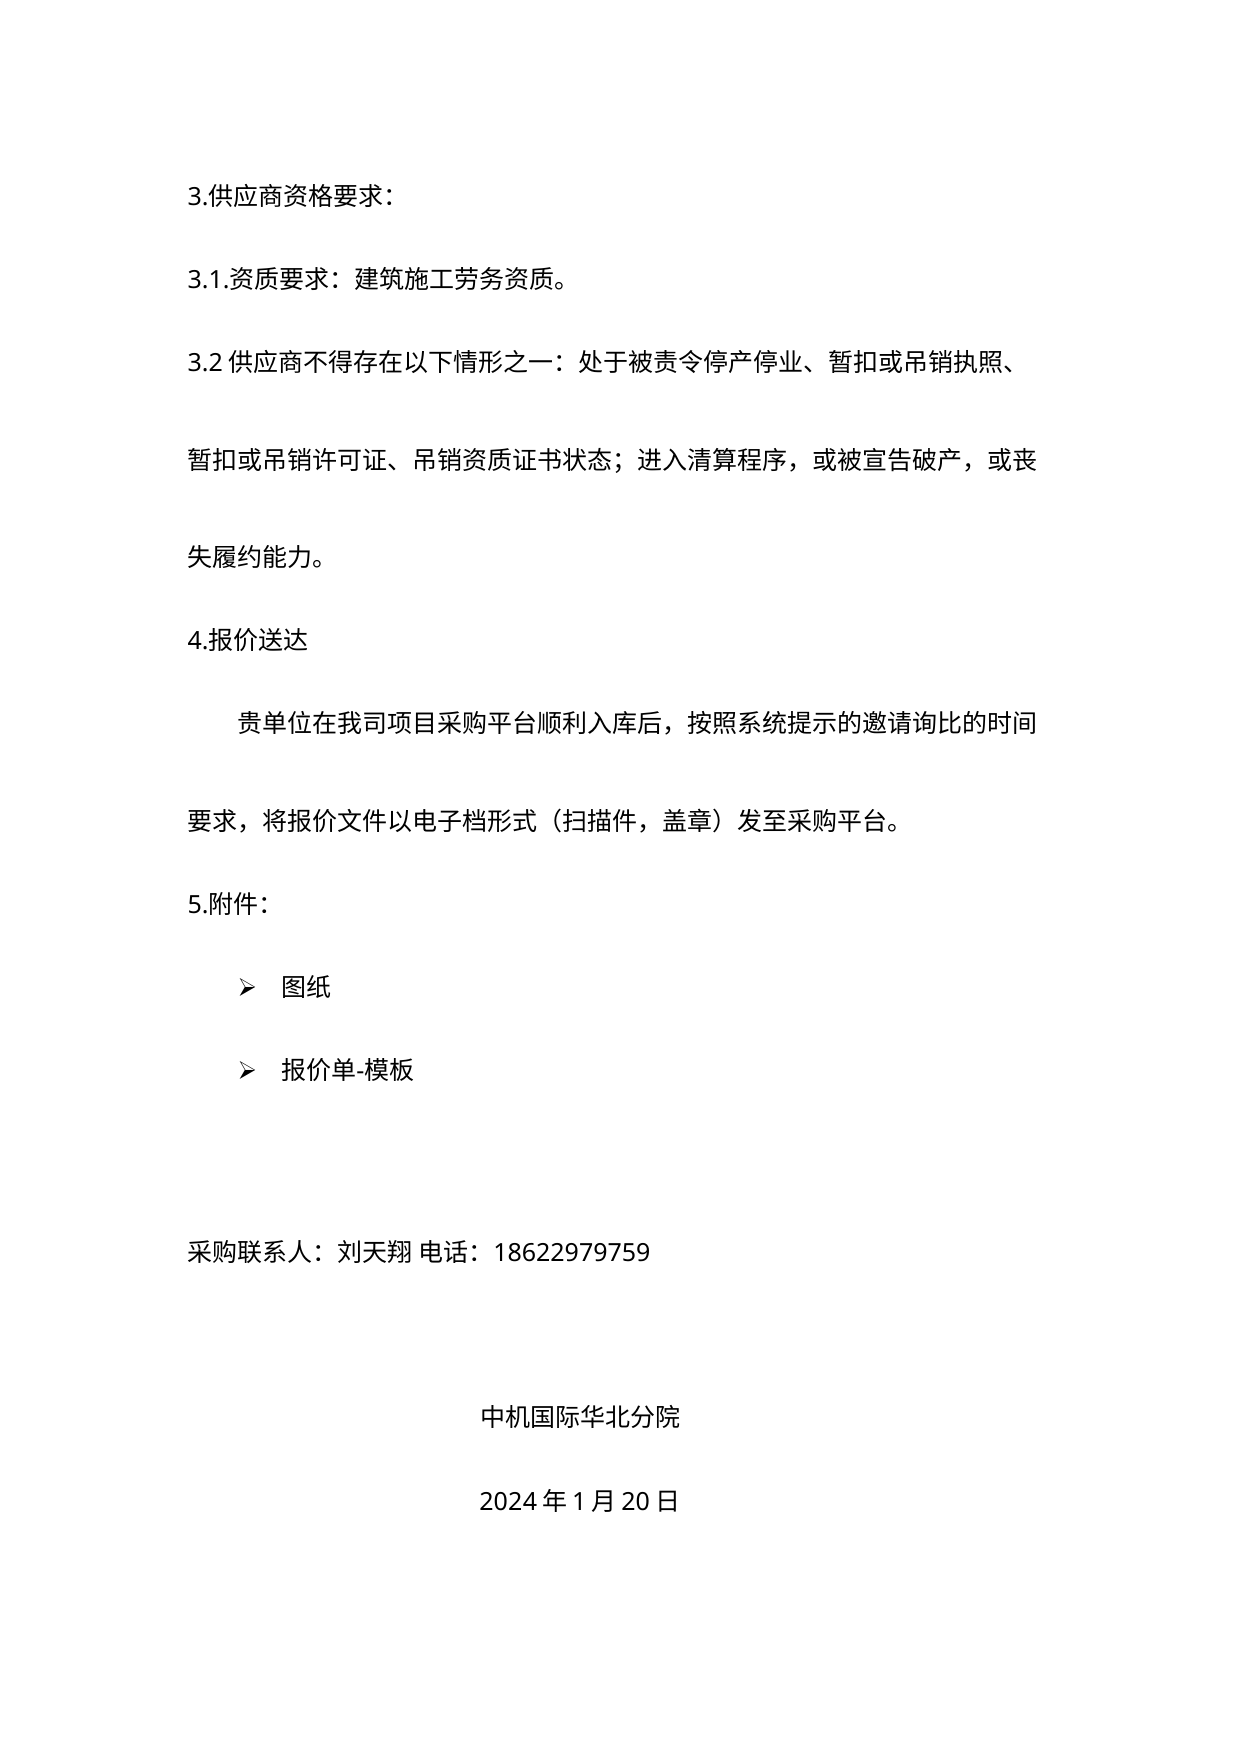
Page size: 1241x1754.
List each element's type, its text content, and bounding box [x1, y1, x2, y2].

text 3.1.资质要求：建筑施工劳务资质。 [187, 245, 1053, 310]
text 2024年1月20日 [187, 1467, 1053, 1532]
text 3.2供应商不得存在以下情形之一：处于被责令停产停业、暂扣或吊销执照、暂扣或吊销许可证、吊销资质证书状态；进入清算程序，或被宣告破产，或丧失履约能力。 [187, 328, 1053, 588]
text 3.供应商资格要求： [187, 162, 1053, 227]
text 采购联系人：刘天翔 电话：18622979759 [187, 1218, 1053, 1283]
text 贵单位在我司项目采购平台顺利入库后，按照系统提示的邀请询比的时间要求，将报价文件以电子档形式（扫描件，盖章）发至采购平台。 [187, 689, 1053, 852]
list 报价单-模板 [237, 1036, 1053, 1101]
text 4.报价送达 [187, 606, 1053, 671]
list 图纸 [237, 953, 1053, 1018]
text 5.附件： [187, 870, 1053, 935]
text 中机国际华北分院 [187, 1383, 1053, 1448]
